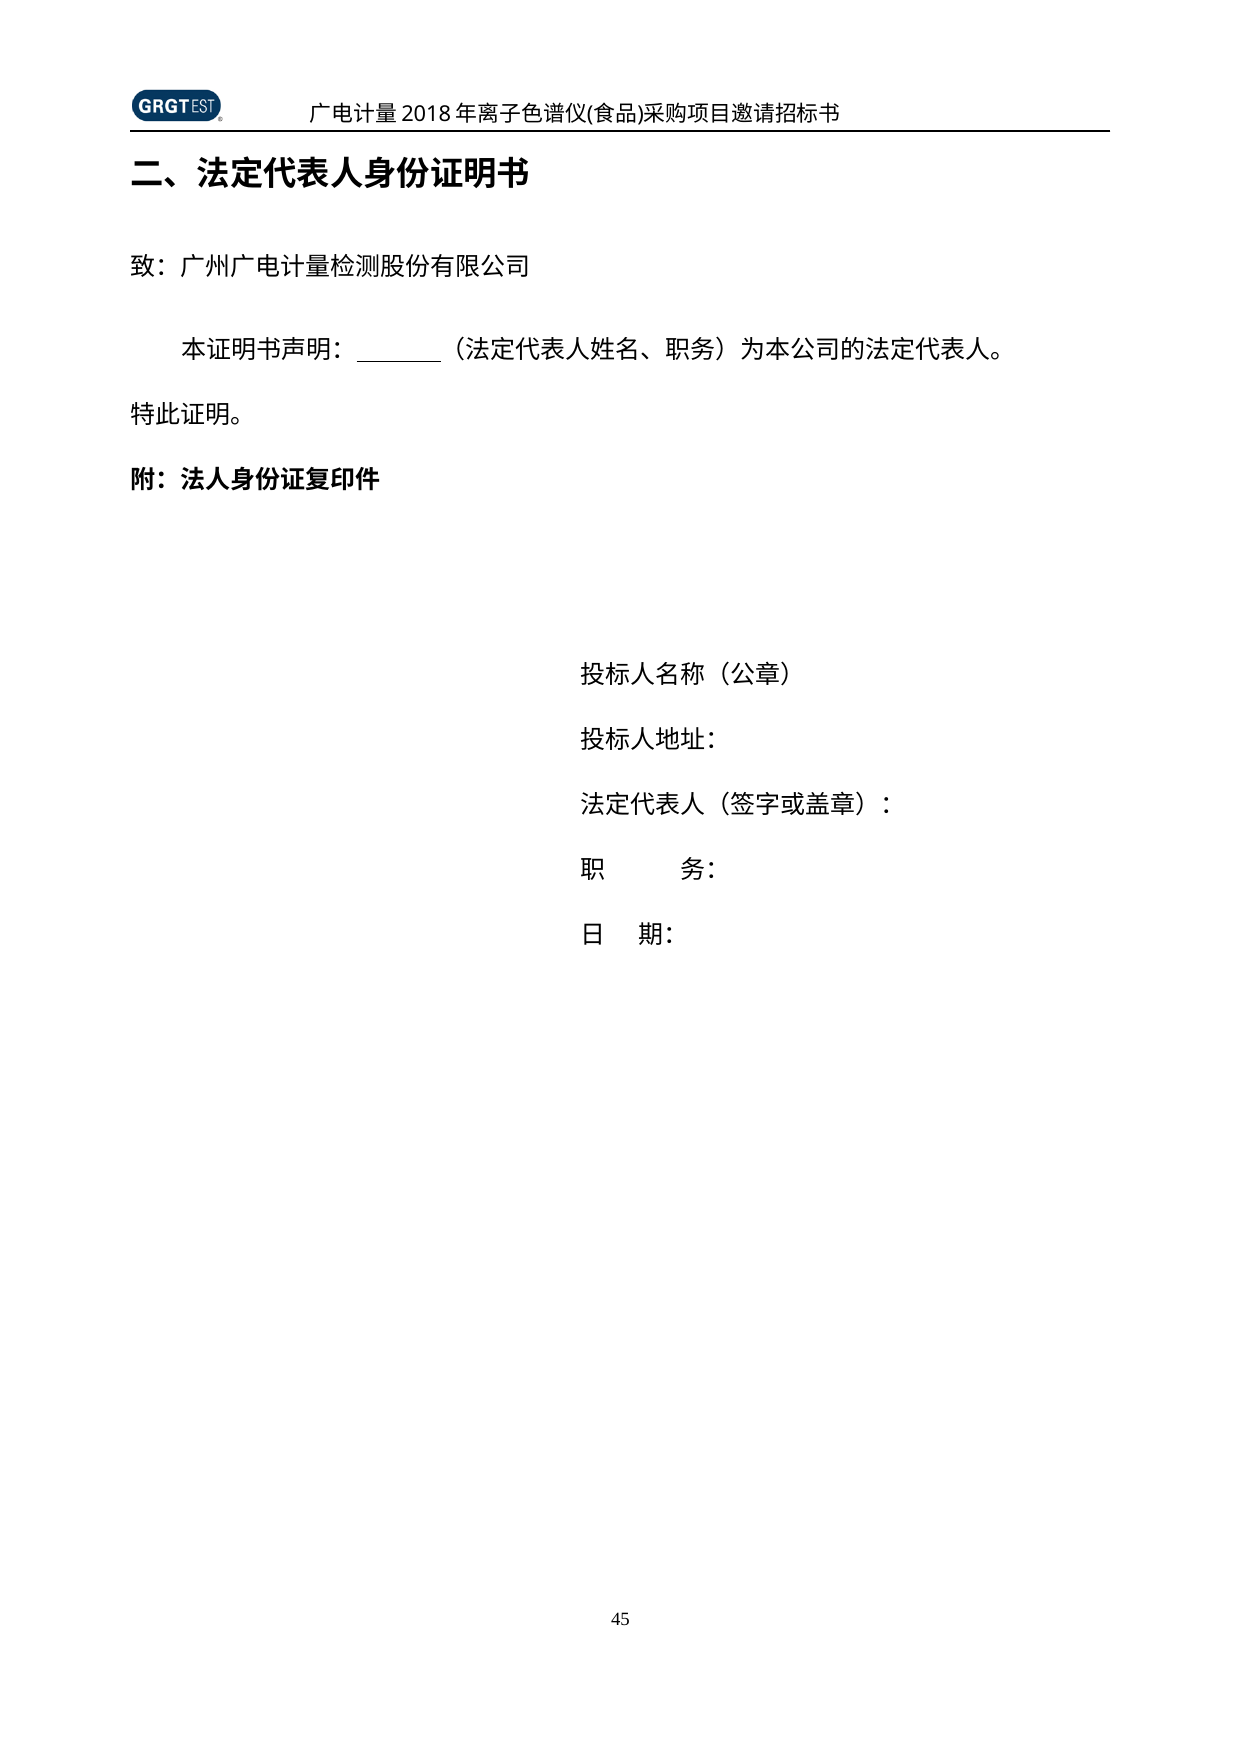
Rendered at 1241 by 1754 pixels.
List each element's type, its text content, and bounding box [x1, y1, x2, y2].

text 法定代表人（签字或盖章）： [580, 770, 1110, 835]
text 致：广州广电计量检测股份有限公司 [130, 232, 1110, 297]
text 附：法人身份证复印件 [130, 445, 1110, 510]
text 职 务： [580, 835, 1110, 900]
text 本证明书声明： （法定代表人姓名、职务）为本公司的法定代表人。 [130, 315, 1110, 380]
text 特此证明。 [130, 380, 1110, 445]
text 投标人地址： [580, 705, 1110, 770]
text 投标人名称（公章） [580, 640, 1110, 705]
text 日 期： [580, 900, 1110, 965]
picture [129, 88, 224, 122]
subtitle 二、法定代表人身份证明书 [130, 138, 1110, 203]
